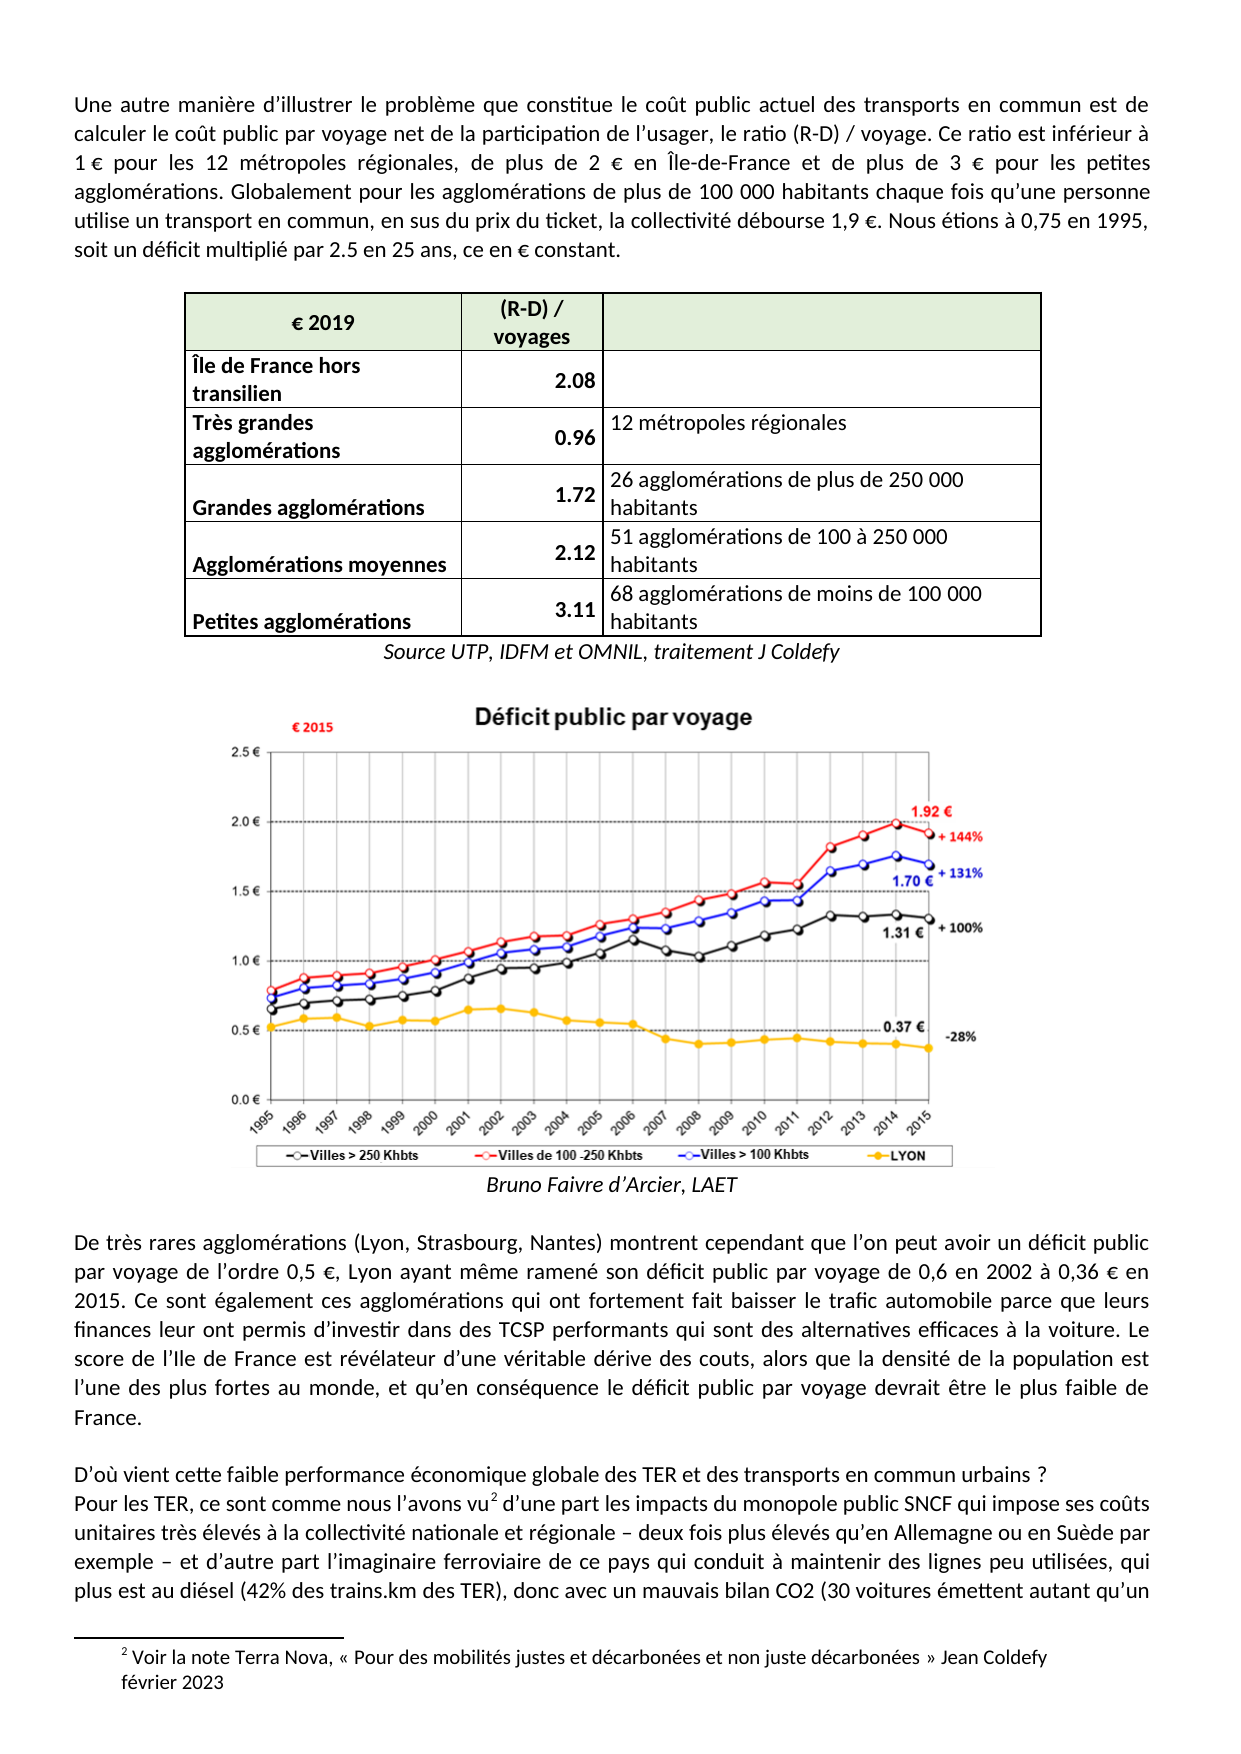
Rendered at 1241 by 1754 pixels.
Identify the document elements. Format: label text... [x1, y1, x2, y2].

table_cell Très grandes agglomérations [186, 408, 461, 464]
text Une autre manière d’illustrer le problème que constitue le coût public actuel des transports en commun est de calculer le coût public par voyage net de la participation de l’usager, le ratio (R-D) / voyage. Ce ratio est inférieur à 1 € pour les 12 métropoles régionales, de plus de 2 € en Île-de-France et de plus de 3 € pour les petites agglomérations. Globalement pour les agglomérations de plus de 100 000 habitants chaque fois qu’une personne utilise un transport en commun, en sus du prix du ticket, la collectivité débourse 1,9 €. Nous étions à 0,75 en 1995, soit un déficit multiplié par 2.5 en 25 ans, ce en € constant. [74, 89, 1152, 264]
table_cell 2.12 [462, 522, 602, 578]
table_cell Petites agglomérations [186, 579, 461, 635]
table_cell 12 métropoles régionales [604, 408, 1040, 464]
table_cell 51 agglomérations de 100 à 250 000 habitants [604, 522, 1040, 578]
table_cell Île de France hors transilien [186, 351, 461, 407]
table_cell 68 agglomérations de moins de 100 000 habitants [604, 579, 1040, 635]
text Bruno Faivre d’Arcier, LAET [74, 1170, 1152, 1198]
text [74, 1488, 1152, 1604]
text Source UTP, IDFM et OMNIL, traitement J Coldefy [74, 637, 1152, 665]
table_cell 26 agglomérations de plus de 250 000 habitants [604, 465, 1040, 521]
table_cell 1.72 [462, 465, 602, 521]
table_header (R-D) / voyages [462, 294, 602, 350]
table_cell 2.08 [462, 351, 602, 407]
table_cell 3.11 [462, 579, 602, 635]
table_cell 0.96 [462, 408, 602, 464]
table_cell Agglomérations moyennes [186, 522, 461, 578]
table_cell [604, 351, 1040, 407]
text D’où vient cette faible performance économique globale des TER et des transports en commun urbains ? [74, 1459, 1152, 1488]
table_cell Grandes agglomérations [186, 465, 461, 521]
text De très rares agglomérations (Lyon, Strasbourg, Nantes) montrent cependant que l’on peut avoir un déficit public par voyage de l’ordre 0,5 €, Lyon ayant même ramené son déficit public par voyage de 0,6 en 2002 à 0,36 € en 2015. Ce sont également ces agglomérations qui ont fortement fait baisser le trafic automobile parce que leurs finances leur ont permis d’investir dans des TCSP performants qui sont des alternatives efficaces à la voiture. Le score de l’Ile de France est révélateur d’une véritable dérive des couts, alors que la densité de la population est l’une des plus fortes au monde, et qu’en conséquence le déficit public par voyage devrait être le plus faible de France. [74, 1226, 1152, 1431]
table_header € 2019 [186, 294, 461, 350]
picture [230, 693, 995, 1171]
table_header [604, 294, 1040, 350]
